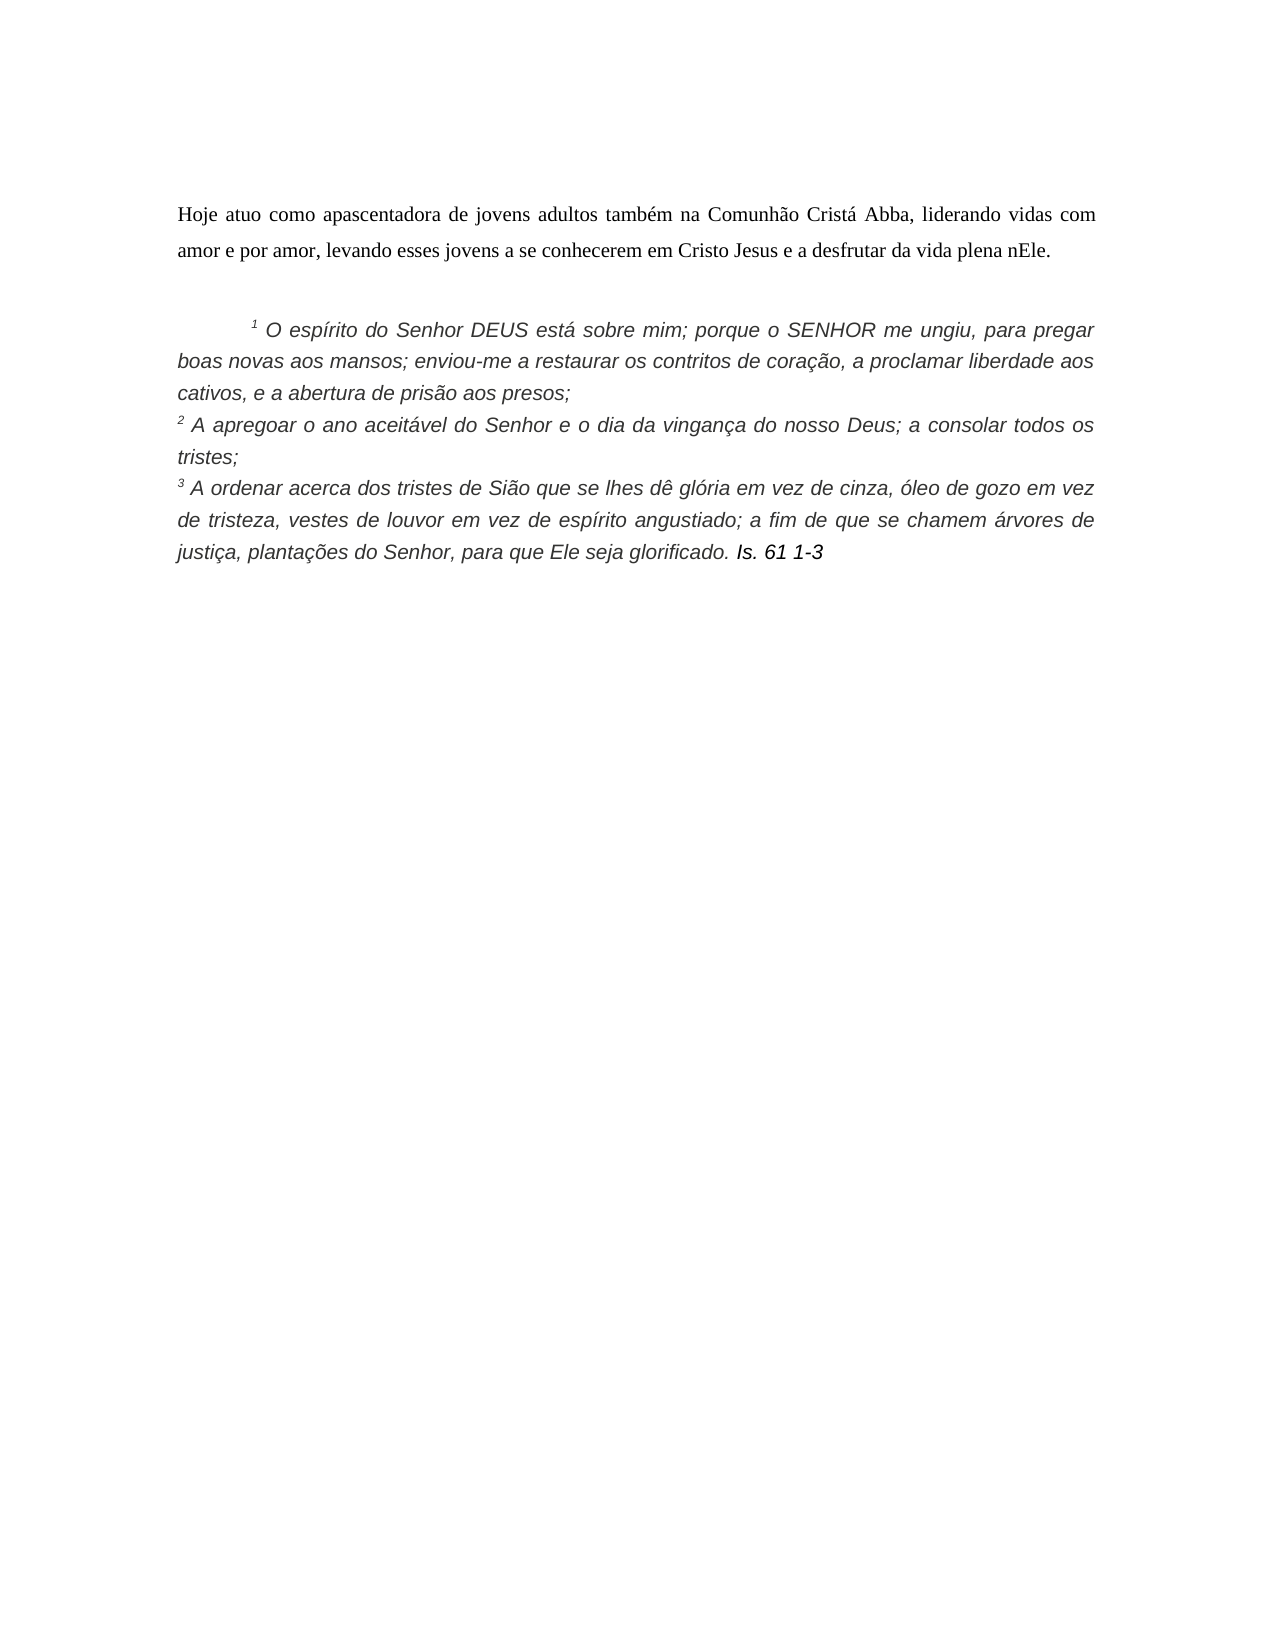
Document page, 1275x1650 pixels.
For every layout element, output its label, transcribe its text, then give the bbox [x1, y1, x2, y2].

text 3 A ordenar acerca dos tristes de Sião que se lhes dê glória em vez de cinza, óleo de gozo em vez de tristeza, vestes de louvor em vez de espírito angustiado; a fim de que se chamem árvores de justiça, plantações do Senhor, para que Ele seja glorificado. Is. 61 1-3 [177, 468, 1098, 564]
text 2 A apregoar o ano aceitável do Senhor e o dia da vingança do nosso Deus; a consolar todos os tristes; [177, 405, 1098, 468]
text 1 O espírito do Senhor DEUS está sobre mim; porque o SENHOR me ungiu, para pregar boas novas aos mansos; enviou-me a restaurar os contritos de coração, a proclamar liberdade aos cativos, e a abertura de prisão aos presos; [177, 309, 1098, 405]
text Hoje atuo como apascentadora de jovens adultos também na Comunhão Cristá Abba, liderando vidas com amor e por amor, levando esses jovens a se conhecerem em Cristo Jesus e a desfrutar da vida plena nEle. [177, 201, 1098, 262]
